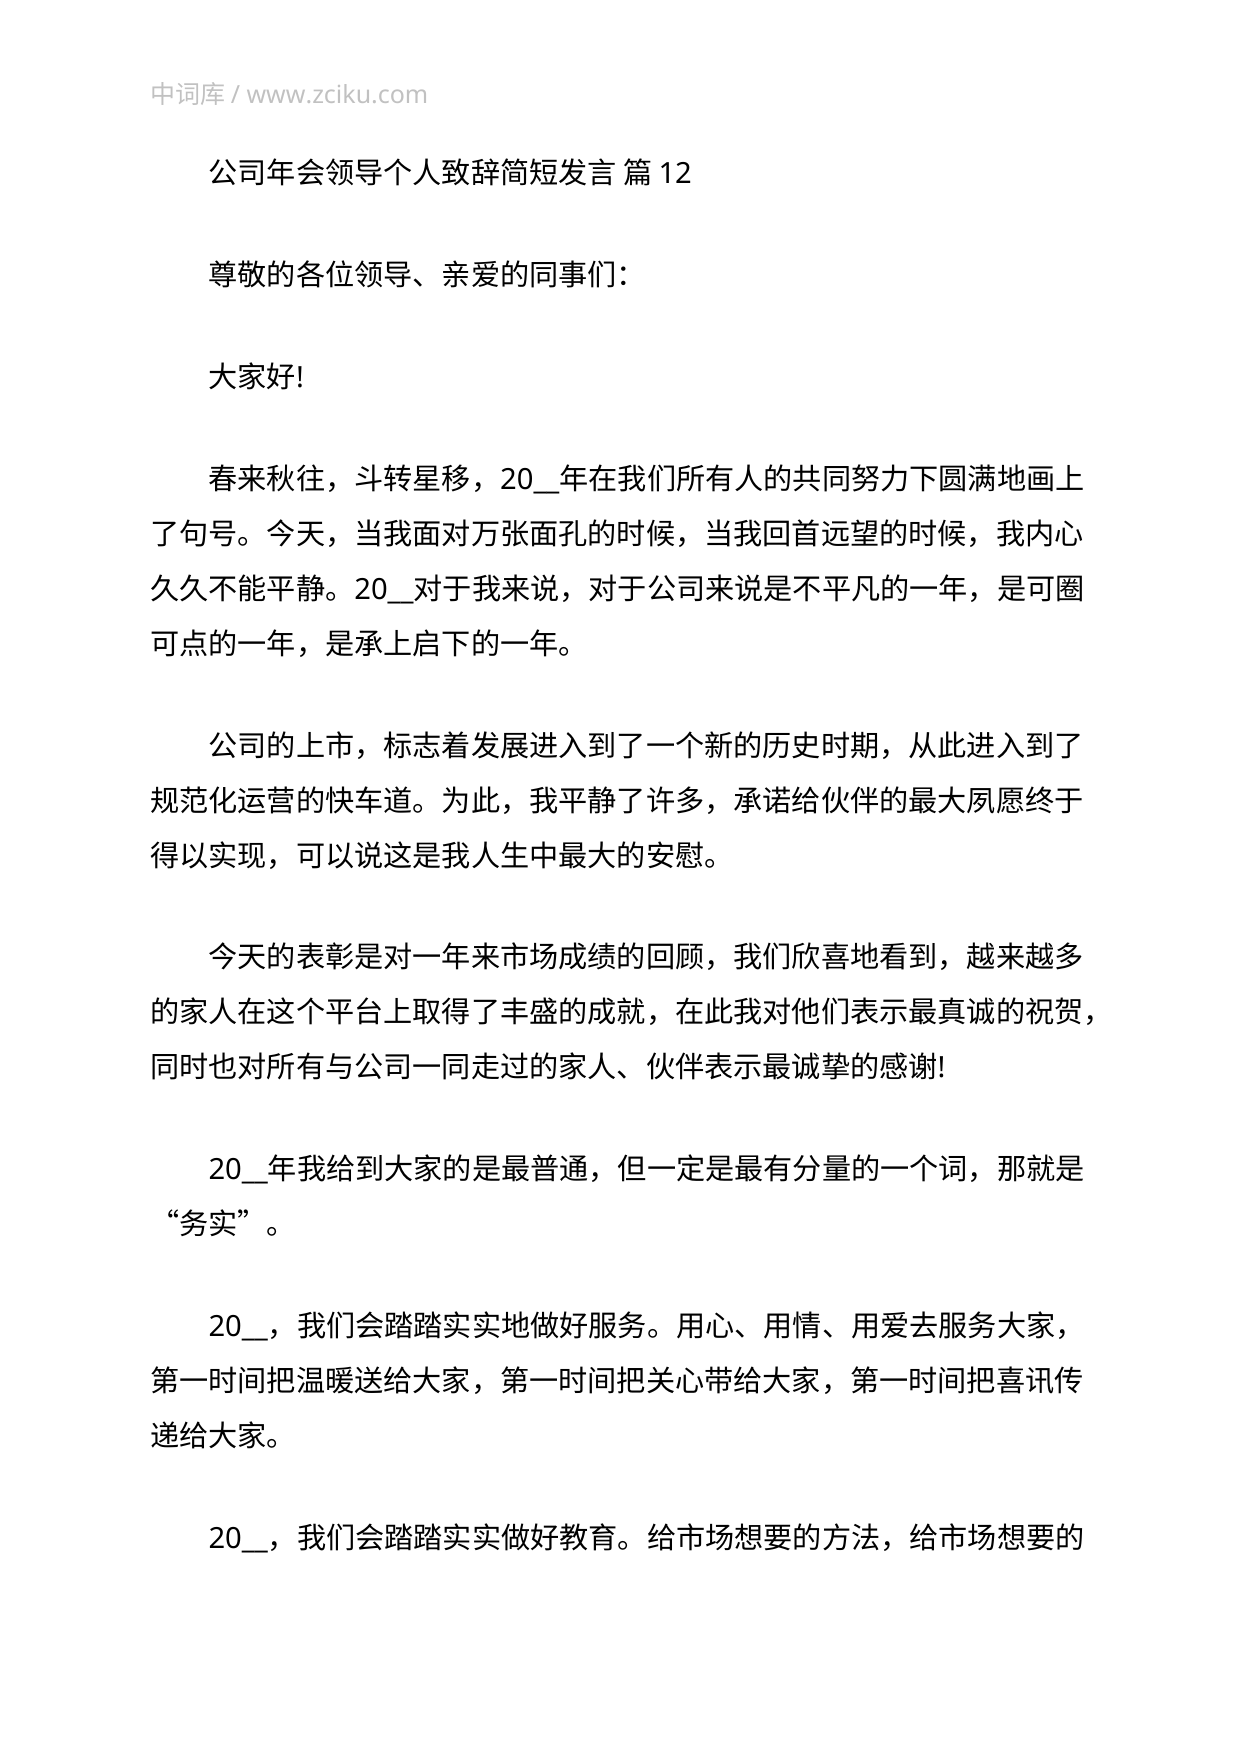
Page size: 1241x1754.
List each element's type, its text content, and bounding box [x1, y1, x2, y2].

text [150, 1514, 1090, 1557]
text 公司年会领导个人致辞简短发言 篇12 [150, 150, 1090, 192]
text 春来秋往，斗转星移，20__年在我们所有人的共同努力下圆满地画上了句号。今天，当我面对万张面孔的时候，当我回首远望的时候，我内心久久不能平静。20__对于我来说，对于公司来说是不平凡的一年，是可圈可点的一年，是承上启下的一年。 [150, 456, 1090, 663]
text 公司的上市，标志着发展进入到了一个新的历史时期，从此进入到了规范化运营的快车道。为此，我平静了许多，承诺给伙伴的最大夙愿终于得以实现，可以说这是我人生中最大的安慰。 [150, 722, 1090, 874]
text 今天的表彰是对一年来市场成绩的回顾，我们欣喜地看到，越来越多的家人在这个平台上取得了丰盛的成就，在此我对他们表示最真诚的祝贺，同时也对所有与公司一同走过的家人、伙伴表示最诚挚的感谢! [150, 934, 1090, 1086]
text 大家好! [150, 354, 1090, 396]
text 20__，我们会踏踏实实地做好服务。用心、用情、用爱去服务大家，第一时间把温暖送给大家，第一时间把关心带给大家，第一时间把喜讯传递给大家。 [150, 1302, 1090, 1455]
text 20__年我给到大家的是最普通，但一定是最有分量的一个词，那就是“务实”。 [150, 1146, 1090, 1243]
text 尊敬的各位领导、亲爱的同事们： [150, 252, 1090, 294]
